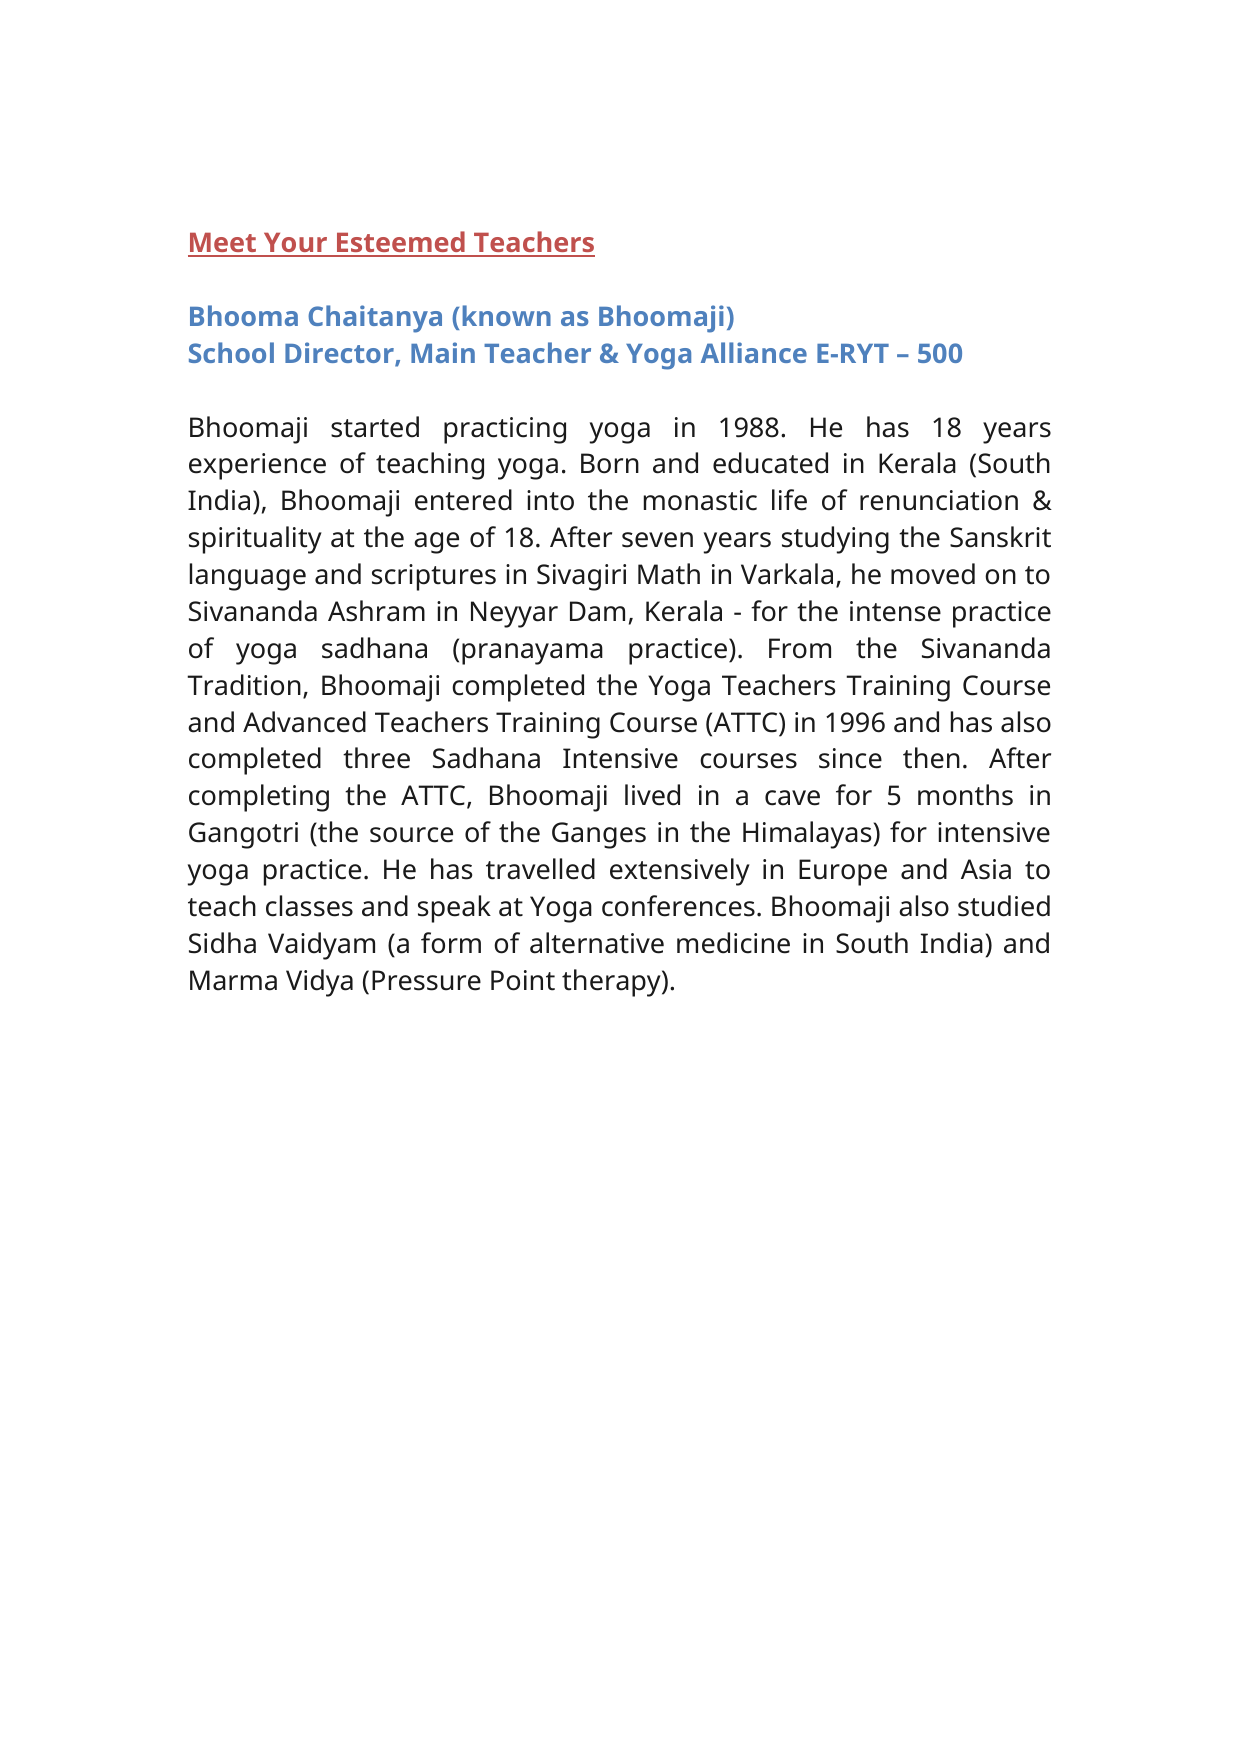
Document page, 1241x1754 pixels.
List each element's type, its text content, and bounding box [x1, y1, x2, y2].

text Bhoomaji started practicing yoga in 1988. He has 18 years experience of teaching yoga. Born and educated in Kerala (South India), Bhoomaji entered into the monastic life of renunciation & spirituality at the age of 18. After seven years studying the Sanskrit language and scriptures in Sivagiri Math in Varkala, he moved on to Sivananda Ashram in Neyyar Dam, Kerala - for the intense practice of yoga sadhana (pranayama practice). From the Sivananda Tradition, Bhoomaji completed the Yoga Teachers Training Course and Advanced Teachers Training Course (ATTC) in 1996 and has also completed three Sadhana Intensive courses since then. After completing the ATTC, Bhoomaji lived in a cave for 5 months in Gangotri (the source of the Ganges in the Himalayas) for intensive yoga practice. He has travelled extensively in Europe and Asia to teach classes and speak at Yoga conferences. Bhoomaji also studied Sidha Vaidyam (a form of alternative medicine in South India) and Marma Vidya (Pressure Point therapy). [187, 408, 1053, 998]
text Meet Your Esteemed Teachers [187, 224, 1053, 261]
text Bhooma Chaitanya (known as Bhoomaji) [187, 297, 1053, 334]
text School Director, Main Teacher & Yoga Alliance E-RYT – 500 [187, 334, 1053, 371]
